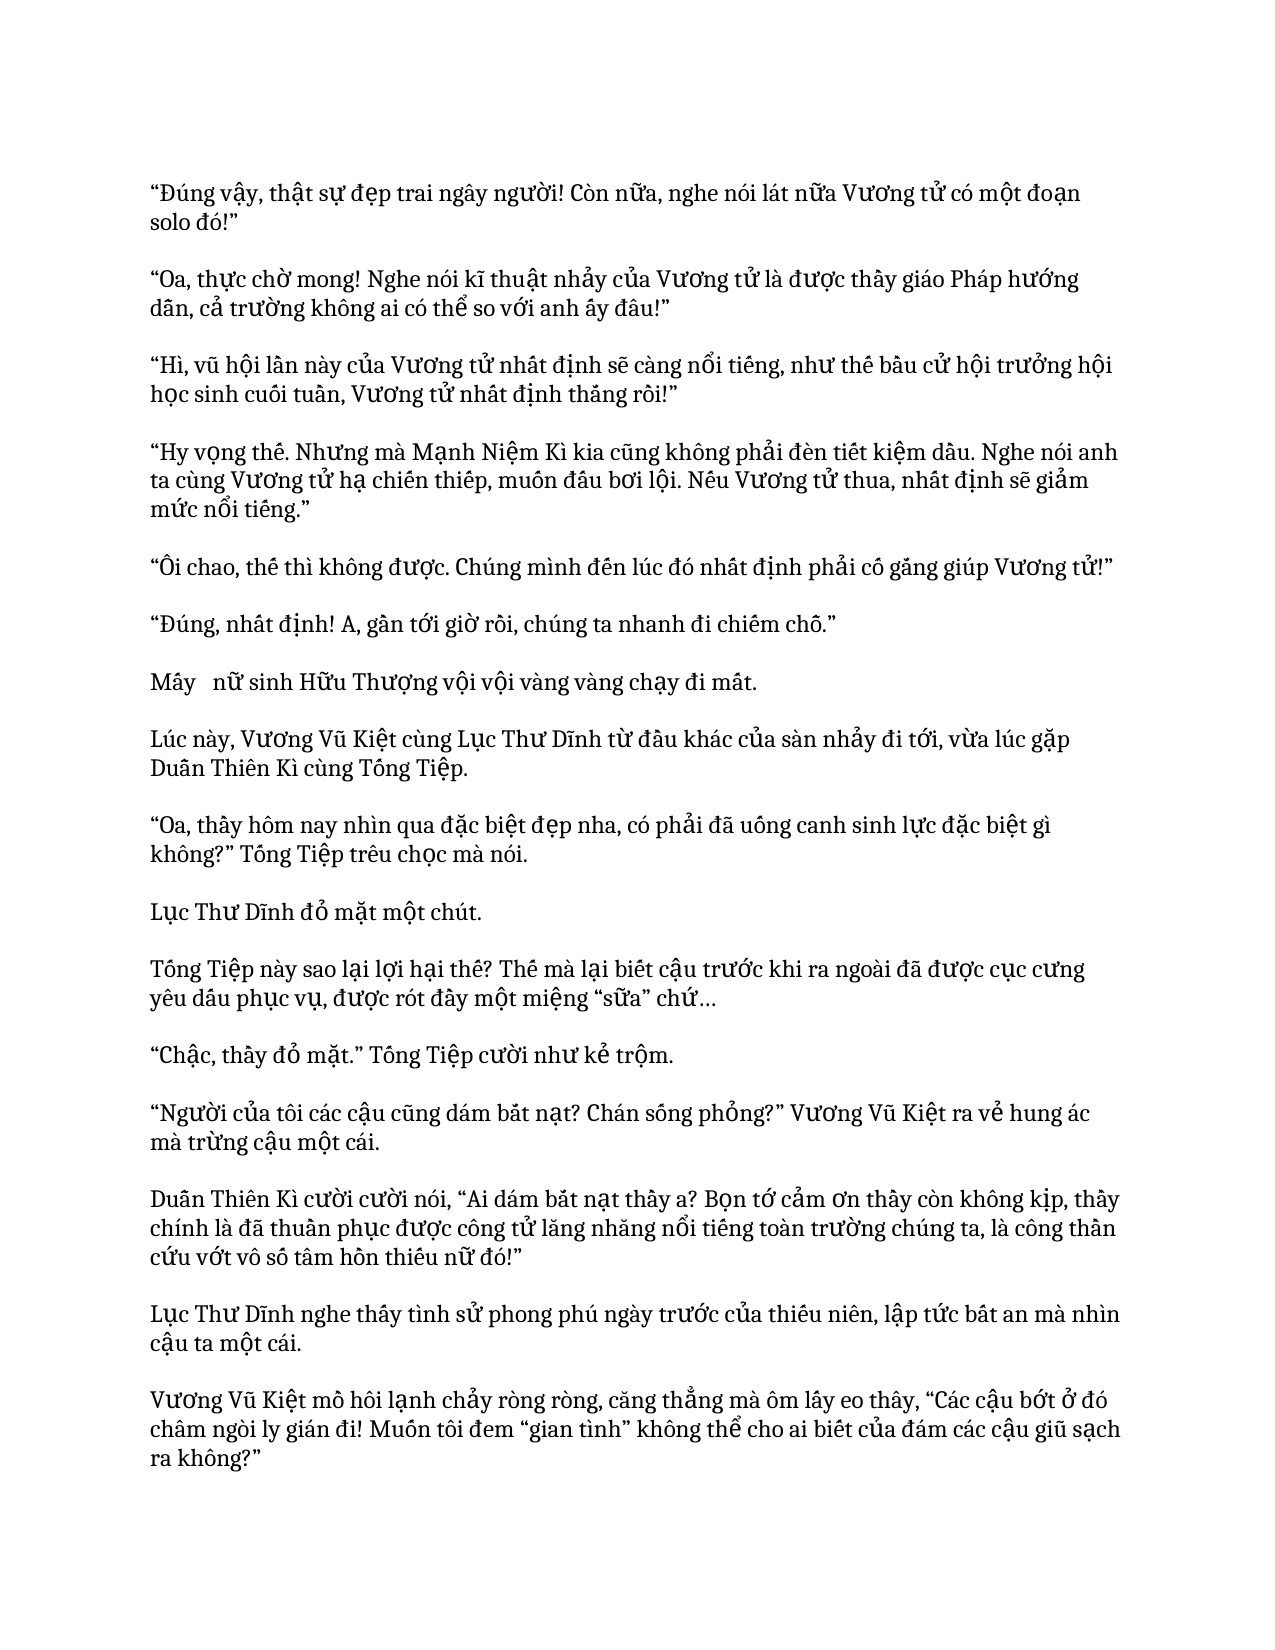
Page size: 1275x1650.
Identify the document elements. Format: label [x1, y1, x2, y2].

text [150, 150, 1125, 1472]
